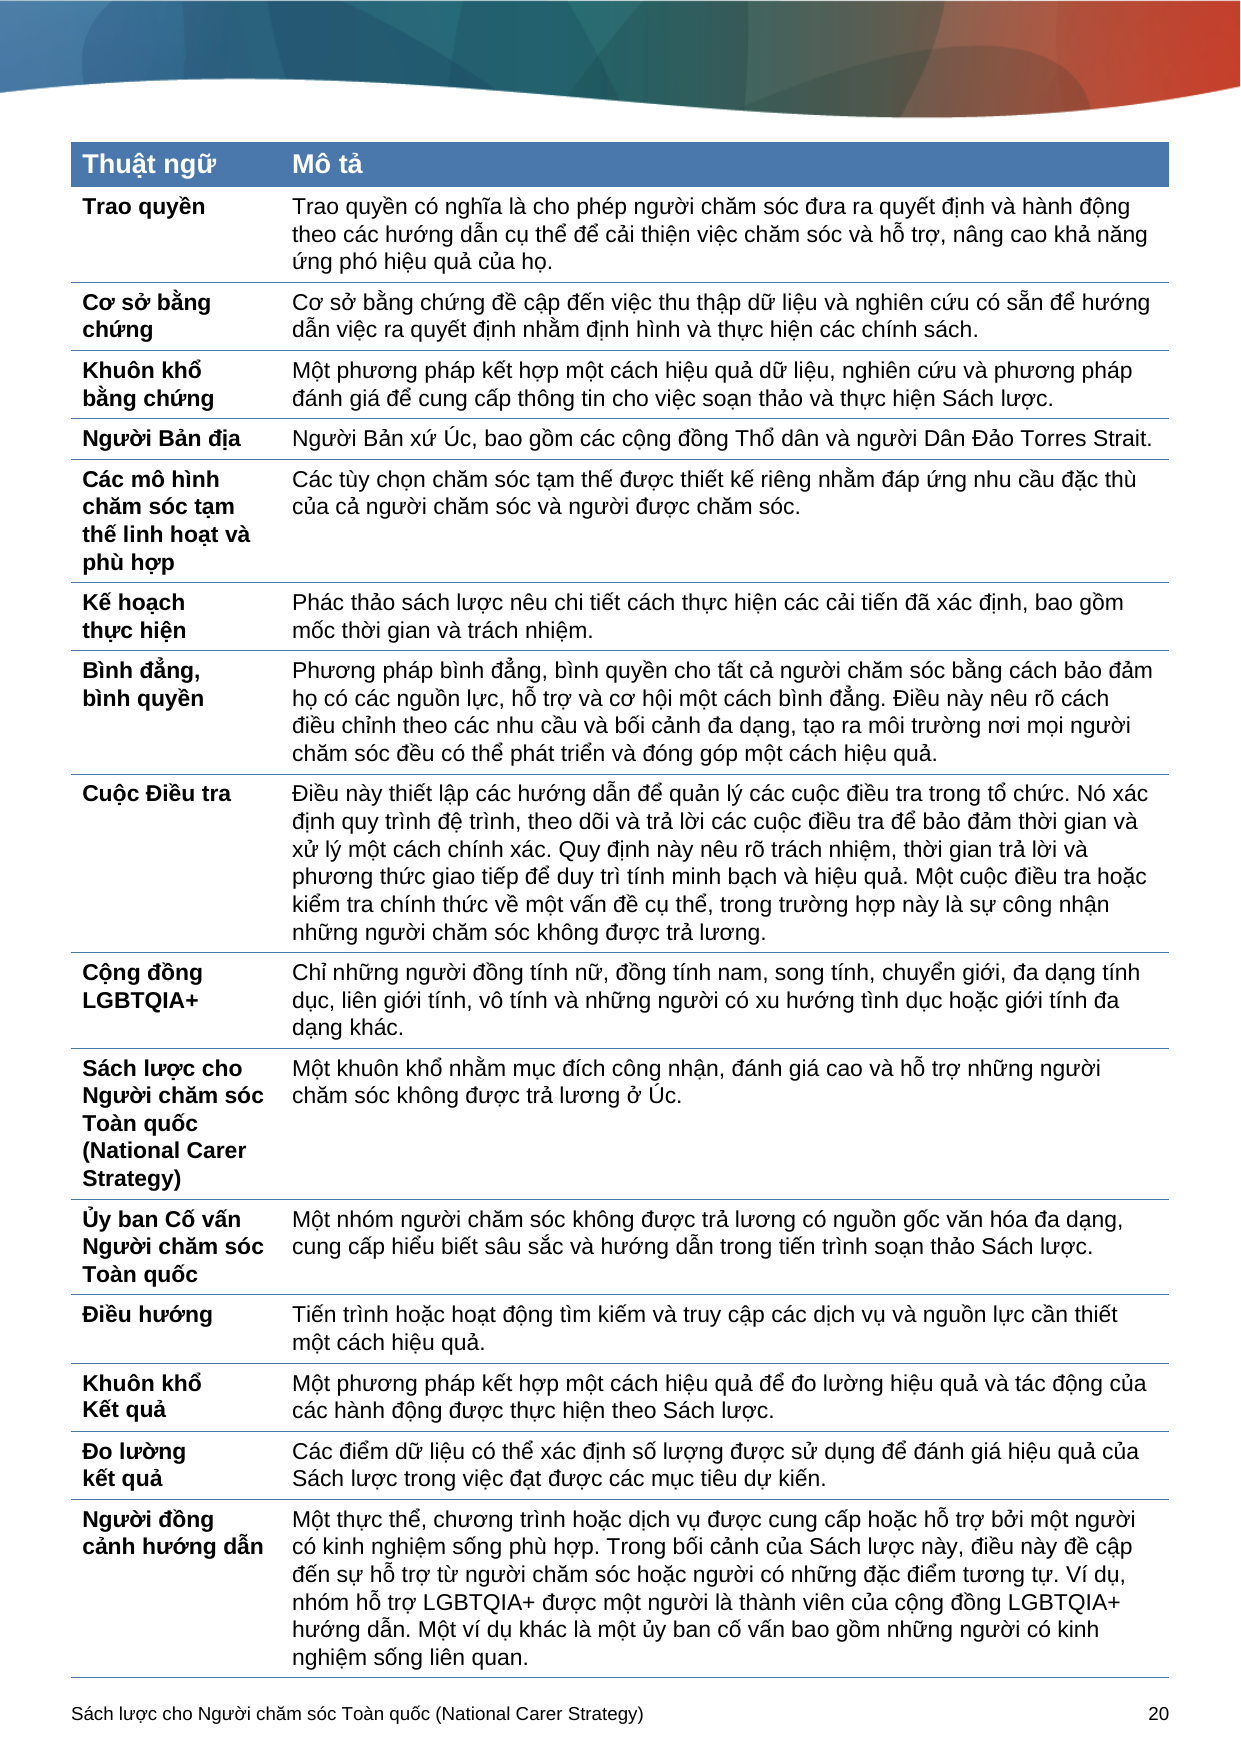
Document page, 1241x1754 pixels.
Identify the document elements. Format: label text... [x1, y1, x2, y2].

table_header Mô tả [281, 142, 1169, 186]
table_cell Khuôn khổ bằng chứng [71, 351, 281, 418]
table_cell Chỉ những người đồng tính nữ, đồng tính nam, song tính, chuyển giới, đa dạng tính dục, liên giới tính, vô tính và những người có xu hướng tình dục hoặc giới tính đa dạng khác. [281, 953, 1169, 1048]
table_cell Cơ sở bằng chứng [71, 283, 281, 350]
table_cell Phương pháp bình đẳng, bình quyền cho tất cả người chăm sóc bằng cách bảo đảm họ có các nguồn lực, hỗ trợ và cơ hội một cách bình đẳng. Điều này nêu rõ cách điều chỉnh theo các nhu cầu và bối cảnh đa dạng, tạo ra môi trường nơi mọi người chăm sóc đều có thể phát triển và đóng góp một cách hiệu quả. [281, 651, 1169, 773]
table_cell Ủy ban Cố vấn Người chăm sóc Toàn quốc [71, 1200, 281, 1294]
table_cell Một khuôn khổ nhằm mục đích công nhận, đánh giá cao và hỗ trợ những người chăm sóc không được trả lương ở Úc. [281, 1049, 1169, 1199]
table_cell Trao quyền [71, 187, 281, 282]
table_cell Phác thảo sách lược nêu chi tiết cách thực hiện các cải tiến đã xác định, bao gồm mốc thời gian và trách nhiệm. [281, 583, 1169, 650]
table_cell Bình đẳng, bình quyền [71, 651, 281, 773]
table_cell Cuộc Điều tra [71, 775, 281, 952]
table_cell Một nhóm người chăm sóc không được trả lương có nguồn gốc văn hóa đa dạng, cung cấp hiểu biết sâu sắc và hướng dẫn trong tiến trình soạn thảo Sách lược. [281, 1200, 1169, 1294]
table_cell Người đồng cảnh hướng dẫn [71, 1500, 281, 1677]
table_cell Khuôn khổ Kết quả [71, 1364, 281, 1431]
table_cell Người Bản xứ Úc, bao gồm các cộng đồng Thổ dân và người Dân Đảo Torres Strait. [281, 419, 1169, 459]
table_cell Đo lường kết quả [71, 1432, 281, 1499]
table_cell Các điểm dữ liệu có thể xác định số lượng được sử dụng để đánh giá hiệu quả của Sách lược trong việc đạt được các mục tiêu dự kiến. [281, 1432, 1169, 1499]
table_cell Một phương pháp kết hợp một cách hiệu quả để đo lường hiệu quả và tác động của các hành động được thực hiện theo Sách lược. [281, 1364, 1169, 1431]
table_cell Một phương pháp kết hợp một cách hiệu quả dữ liệu, nghiên cứu và phương pháp đánh giá để cung cấp thông tin cho việc soạn thảo và thực hiện Sách lược. [281, 351, 1169, 418]
table_cell Tiến trình hoặc hoạt động tìm kiếm và truy cập các dịch vụ và nguồn lực cần thiết một cách hiệu quả. [281, 1295, 1169, 1362]
picture [0, 0, 1241, 125]
table_cell Điều này thiết lập các hướng dẫn để quản lý các cuộc điều tra trong tổ chức. Nó xác định quy trình đệ trình, theo dõi và trả lời các cuộc điều tra để bảo đảm thời gian và xử lý một cách chính xác. Quy định này nêu rõ trách nhiệm, thời gian trả lời và phương thức giao tiếp để duy trì tính minh bạch và hiệu quả. Một cuộc điều tra hoặc kiểm tra chính thức về một vấn đề cụ thể, trong trường hợp này là sự công nhận những người chăm sóc không được trả lương. [281, 775, 1169, 952]
table_header Thuật ngữ [71, 142, 281, 186]
table_cell Cơ sở bằng chứng đề cập đến việc thu thập dữ liệu và nghiên cứu có sẵn để hướng dẫn việc ra quyết định nhằm định hình và thực hiện các chính sách. [281, 283, 1169, 350]
table_cell Trao quyền có nghĩa là cho phép người chăm sóc đưa ra quyết định và hành động theo các hướng dẫn cụ thể để cải thiện việc chăm sóc và hỗ trợ, nâng cao khả năng ứng phó hiệu quả của họ. [281, 187, 1169, 282]
table_cell Một thực thể, chương trình hoặc dịch vụ được cung cấp hoặc hỗ trợ bởi một người có kinh nghiệm sống phù hợp. Trong bối cảnh của Sách lược này, điều này đề cập đến sự hỗ trợ từ người chăm sóc hoặc người có những đặc điểm tương tự. Ví dụ, nhóm hỗ trợ LGBTQIA+ được một người là thành viên của cộng đồng LGBTQIA+ hướng dẫn. Một ví dụ khác là một ủy ban cố vấn bao gồm những người có kinh nghiệm sống liên quan. [281, 1500, 1169, 1677]
table_cell Sách lược cho Người chăm sóc Toàn quốc (National Carer Strategy) [71, 1049, 281, 1199]
table_cell Các tùy chọn chăm sóc tạm thế được thiết kế riêng nhằm đáp ứng nhu cầu đặc thù của cả người chăm sóc và người được chăm sóc. [281, 460, 1169, 582]
table_cell Cộng đồng LGBTQIA+ [71, 953, 281, 1048]
table_cell Các mô hình chăm sóc tạm thế linh hoạt và phù hợp [71, 460, 281, 582]
table_cell Điều hướng [71, 1295, 281, 1362]
table_cell Kế hoạch thực hiện [71, 583, 281, 650]
table_cell Người Bản địa [71, 419, 281, 459]
